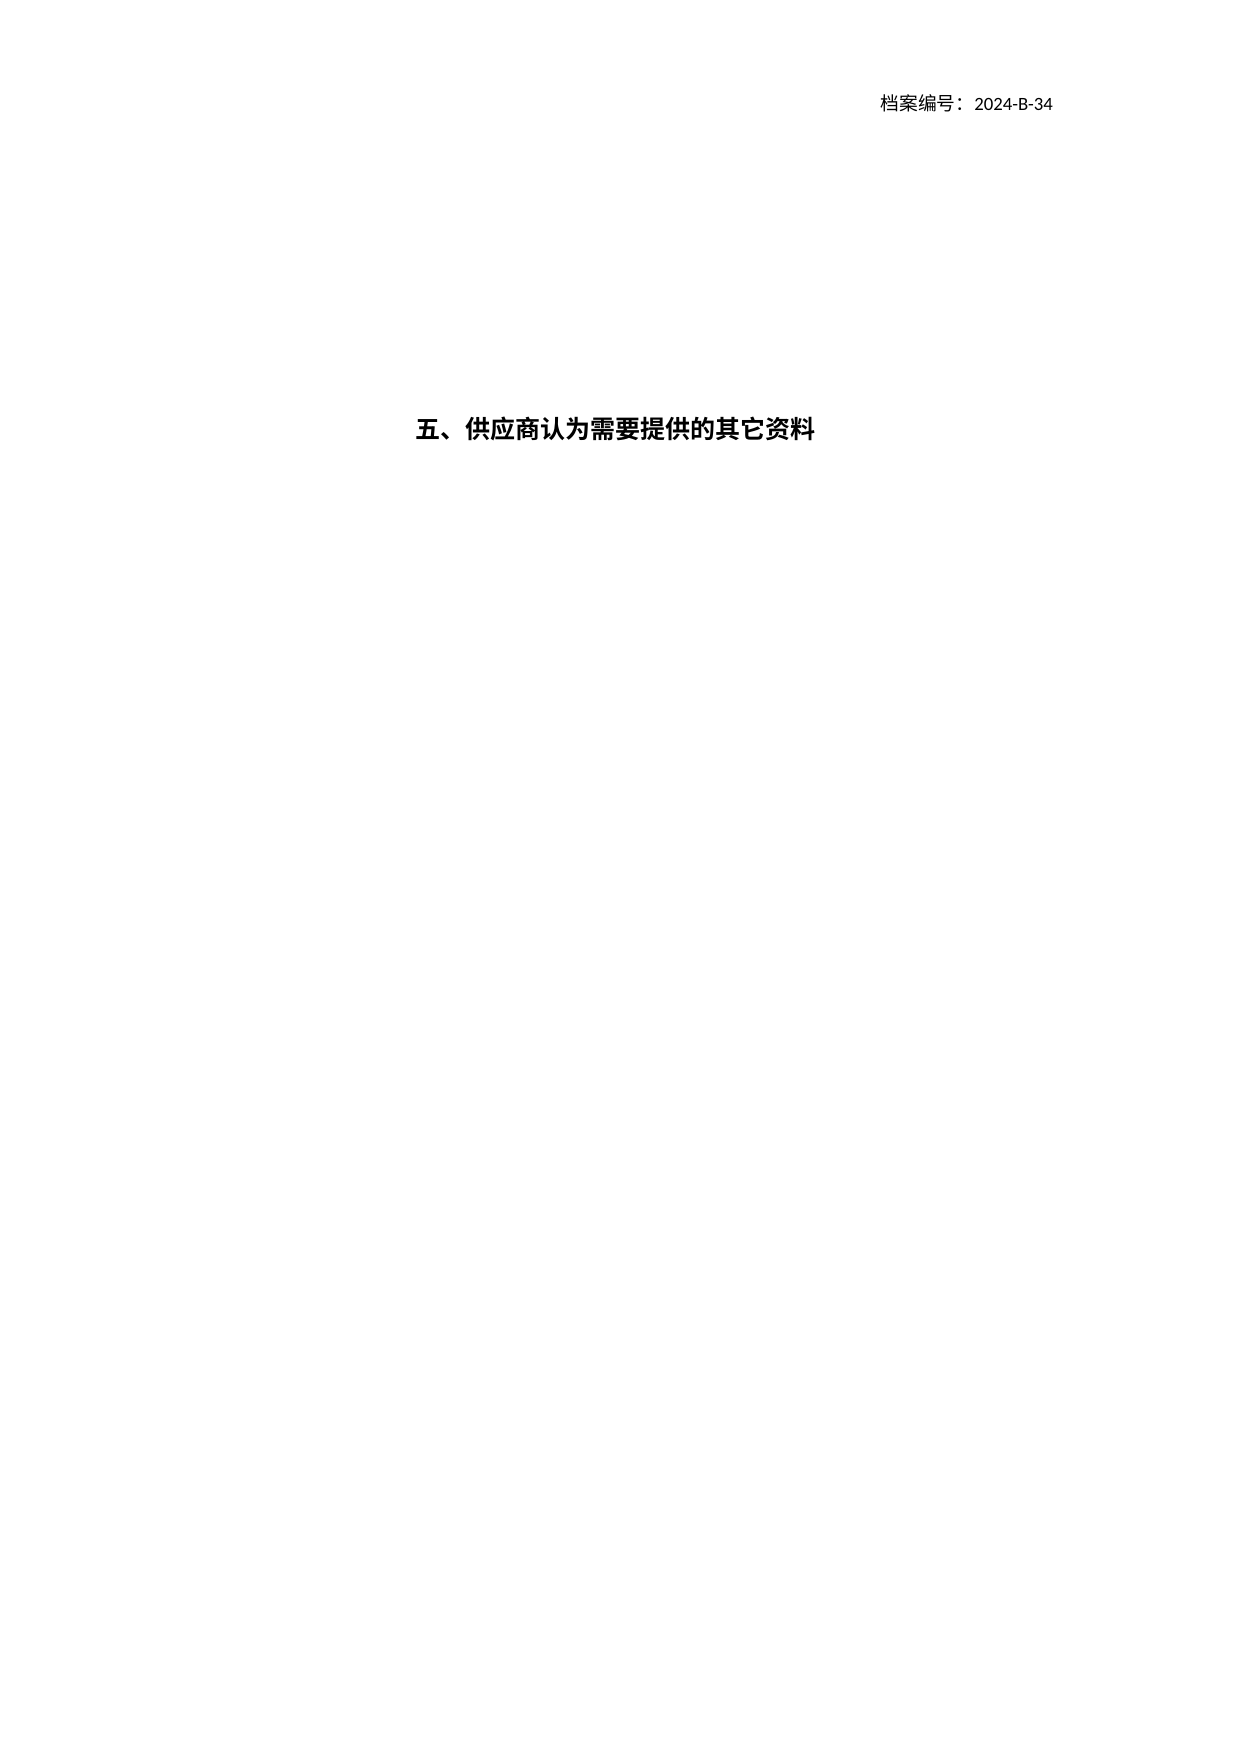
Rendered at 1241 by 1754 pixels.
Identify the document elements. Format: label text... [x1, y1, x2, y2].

text 五、供应商认为需要提供的其它资料 [178, 410, 1053, 446]
